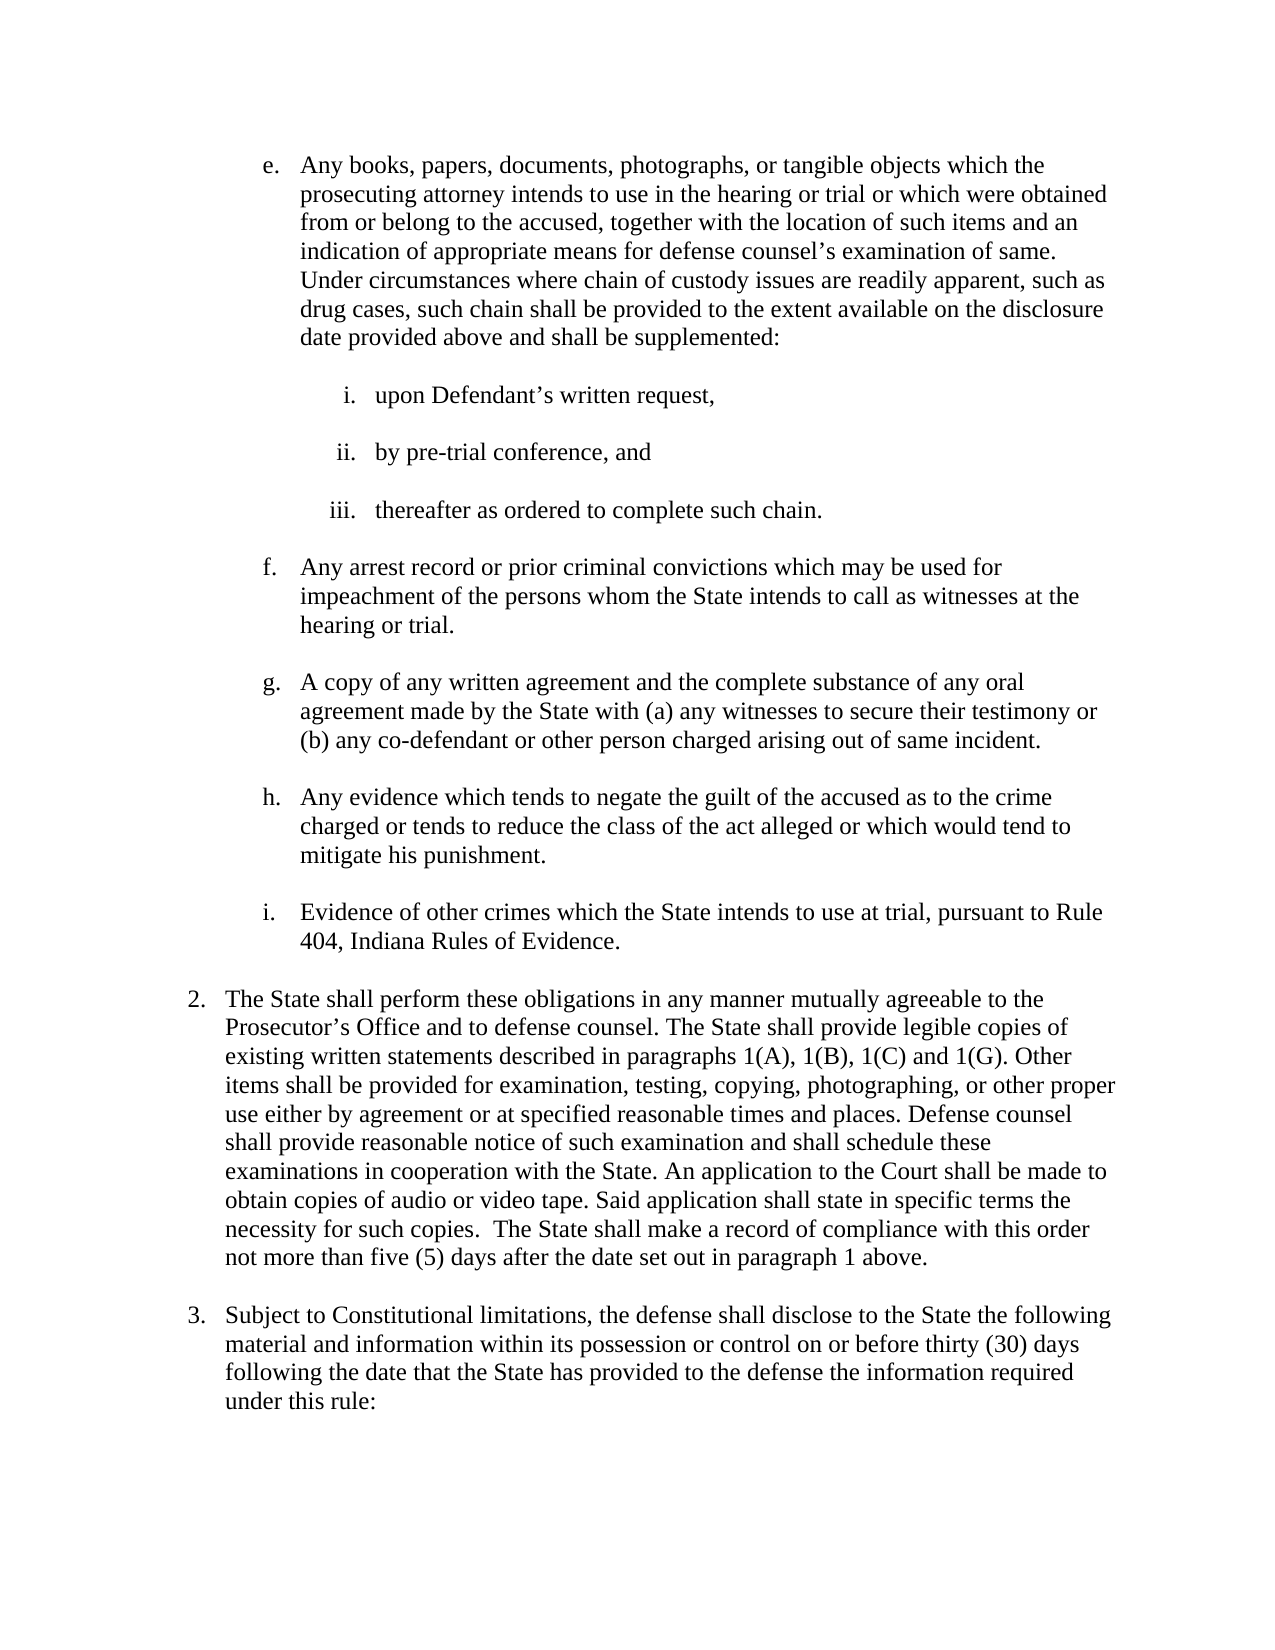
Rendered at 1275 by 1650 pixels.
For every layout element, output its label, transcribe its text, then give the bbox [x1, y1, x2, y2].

list A copy of any written agreement and the complete substance of any oral agreement made by the State with (a) any witnesses to secure their testimony or (b) any co-defendant or other person charged arising out of same incident. [262, 667, 1125, 754]
list Evidence of other crimes which the State intends to use at trial, pursuant to Rule 404, Indiana Rules of Evidence. [262, 897, 1125, 955]
list Any books, papers, documents, photographs, or tangible objects which the prosecuting attorney intends to use in the hearing or trial or which were obtained from or belong to the accused, together with the location of such items and an indication of appropriate means for defense counsel’s examination of same. Under circumstances where chain of custody issues are readily apparent, such as drug cases, such chain shall be provided to the extent available on the disclosure date provided above and shall be supplemented: [262, 150, 1125, 351]
list upon Defendant’s written request, [356, 380, 1125, 409]
list The State shall perform these obligations in any manner mutually agreeable to the Prosecutor’s Office and to defense counsel. The State shall provide legible copies of existing written statements described in paragraphs 1(A), 1(B), 1(C) and 1(G). Other items shall be provided for examination, testing, copying, photographing, or other proper use either by agreement or at specified reasonable times and places. Defense counsel shall provide reasonable notice of such examination and shall schedule these examinations in cooperation with the State. An application to the Court shall be made to obtain copies of audio or video tape. Said application shall state in specific terms the necessity for such copies. The State shall make a record of compliance with this order not more than five (5) days after the date set out in paragraph 1 above. [187, 984, 1125, 1271]
list thereafter as ordered to complete such chain. [356, 495, 1125, 524]
list Any evidence which tends to negate the guilt of the accused as to the crime charged or tends to reduce the class of the act alleged or which would tend to mitigate his punishment. [262, 782, 1125, 869]
list Subject to Constitutional limitations, the defense shall disclose to the State the following material and information within its possession or control on or before thirty (30) days following the date that the State has provided to the defense the information required under this rule: [187, 1300, 1125, 1415]
list Any arrest record or prior criminal convictions which may be used for impeachment of the persons whom the State intends to call as witnesses at the hearing or trial. [262, 552, 1125, 639]
list by pre-trial conference, and [356, 437, 1125, 466]
